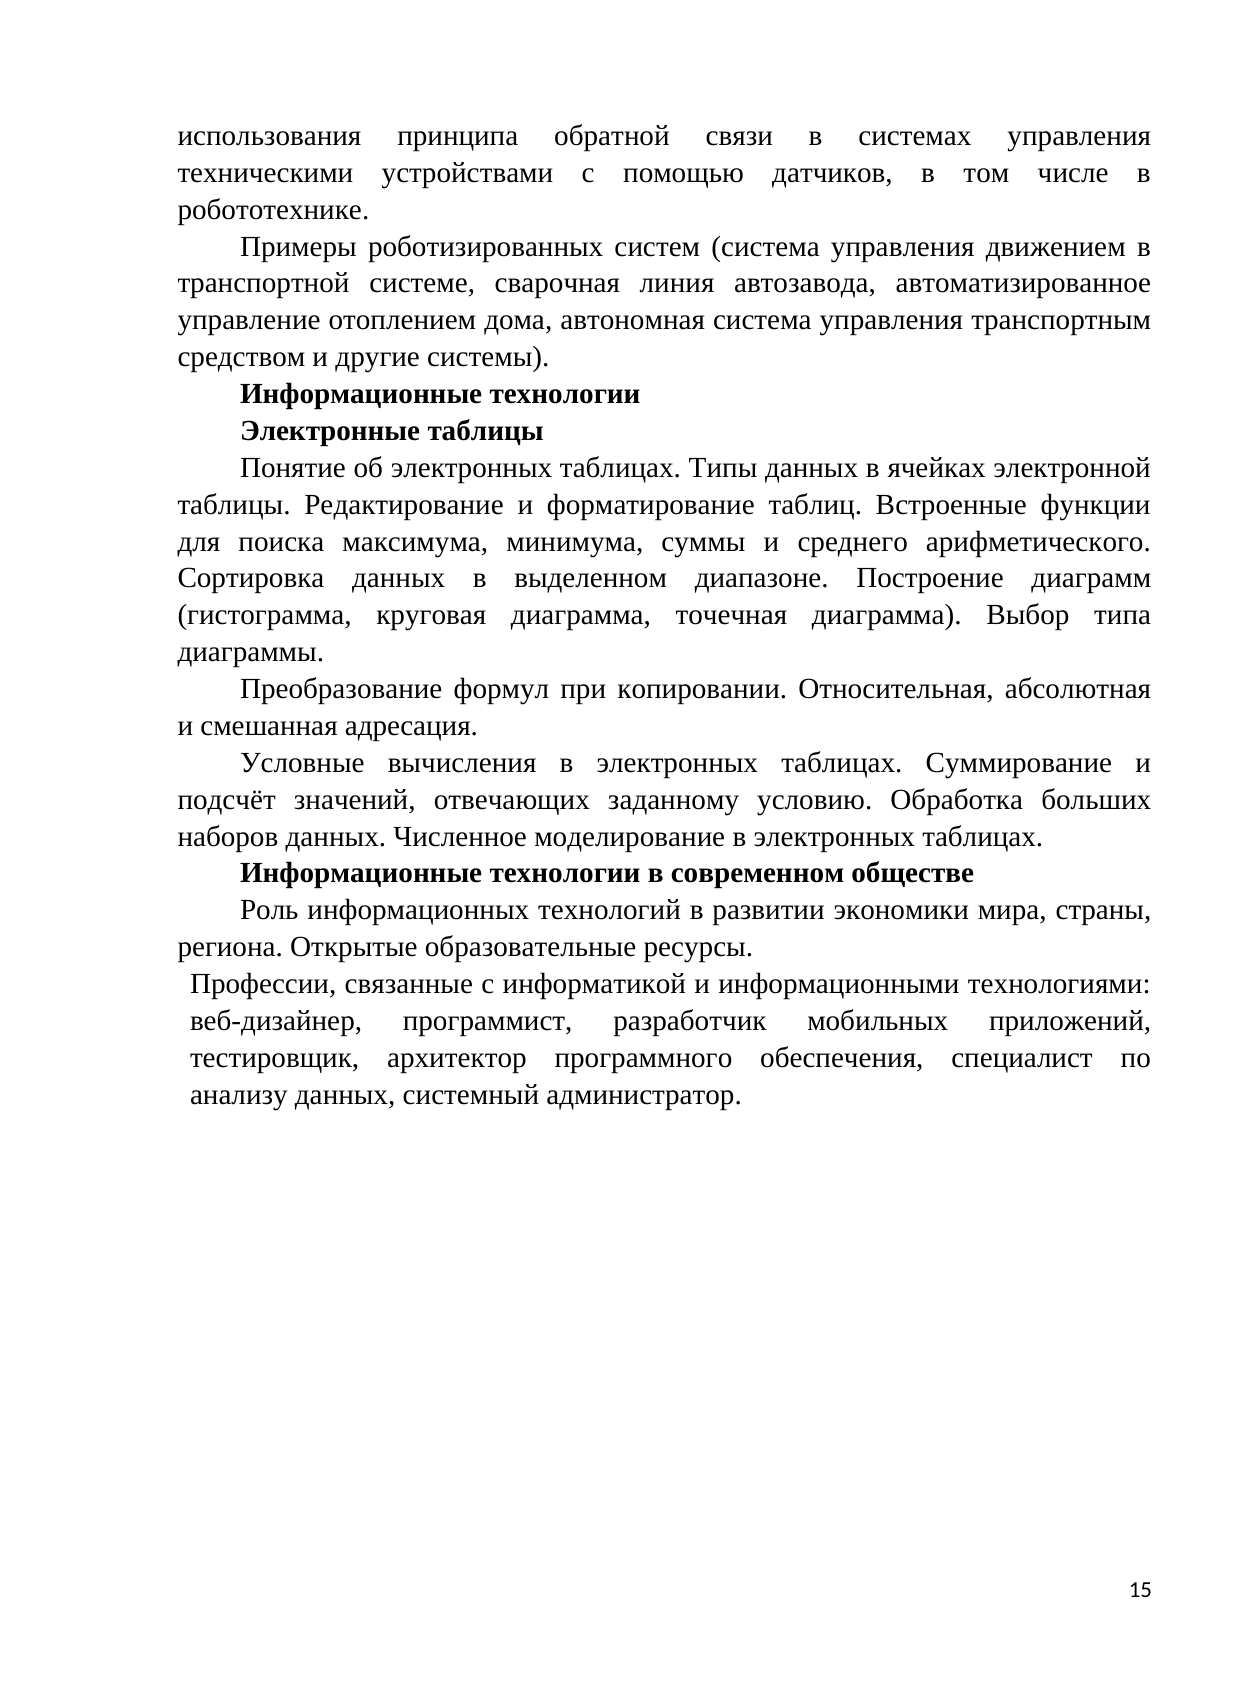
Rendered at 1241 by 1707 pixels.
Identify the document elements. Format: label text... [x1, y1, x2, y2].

text Профессии, связанные с информатикой и информационными технологиями: веб-дизайнер, программист, разработчик мобильных приложений, тестировщик, архитектор программного обеспечения, специалист по анализу данных, системный администратор. [190, 966, 1152, 1110]
text Преобразование формул при копировании. Относительная, абсолютная и смешанная адресация. [177, 671, 1152, 742]
text Роль информационных технологий в развитии экономики мира, страны, региона. Открытые образовательные ресурсы. [177, 892, 1152, 963]
text Условные вычисления в электронных таблицах. Суммирование и подсчёт значений, отвечающих заданному условию. Обработка больших наборов данных. Численное моделирование в электронных таблицах. [177, 745, 1152, 852]
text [177, 118, 1152, 225]
text Примеры роботизированных систем (система управления движением в транспортной системе, сварочная линия автозавода, автоматизированное управление отоплением дома, автономная система управления транспортным средством и другие системы). [177, 229, 1152, 373]
text Электронные таблицы [177, 413, 1152, 447]
text Понятие об электронных таблицах. Типы данных в ячейках электронной таблицы. Редактирование и форматирование таблиц. Встроенные функции для поиска максимума, минимума, суммы и среднего арифметического. Сортировка данных в выделенном диапазоне. Построение диаграмм (гистограмма, круговая диаграмма, точечная диаграмма). Выбор типа диаграммы. [177, 450, 1152, 668]
text Информационные технологии [177, 376, 1152, 410]
text Информационные технологии в современном обществе [177, 856, 1152, 889]
